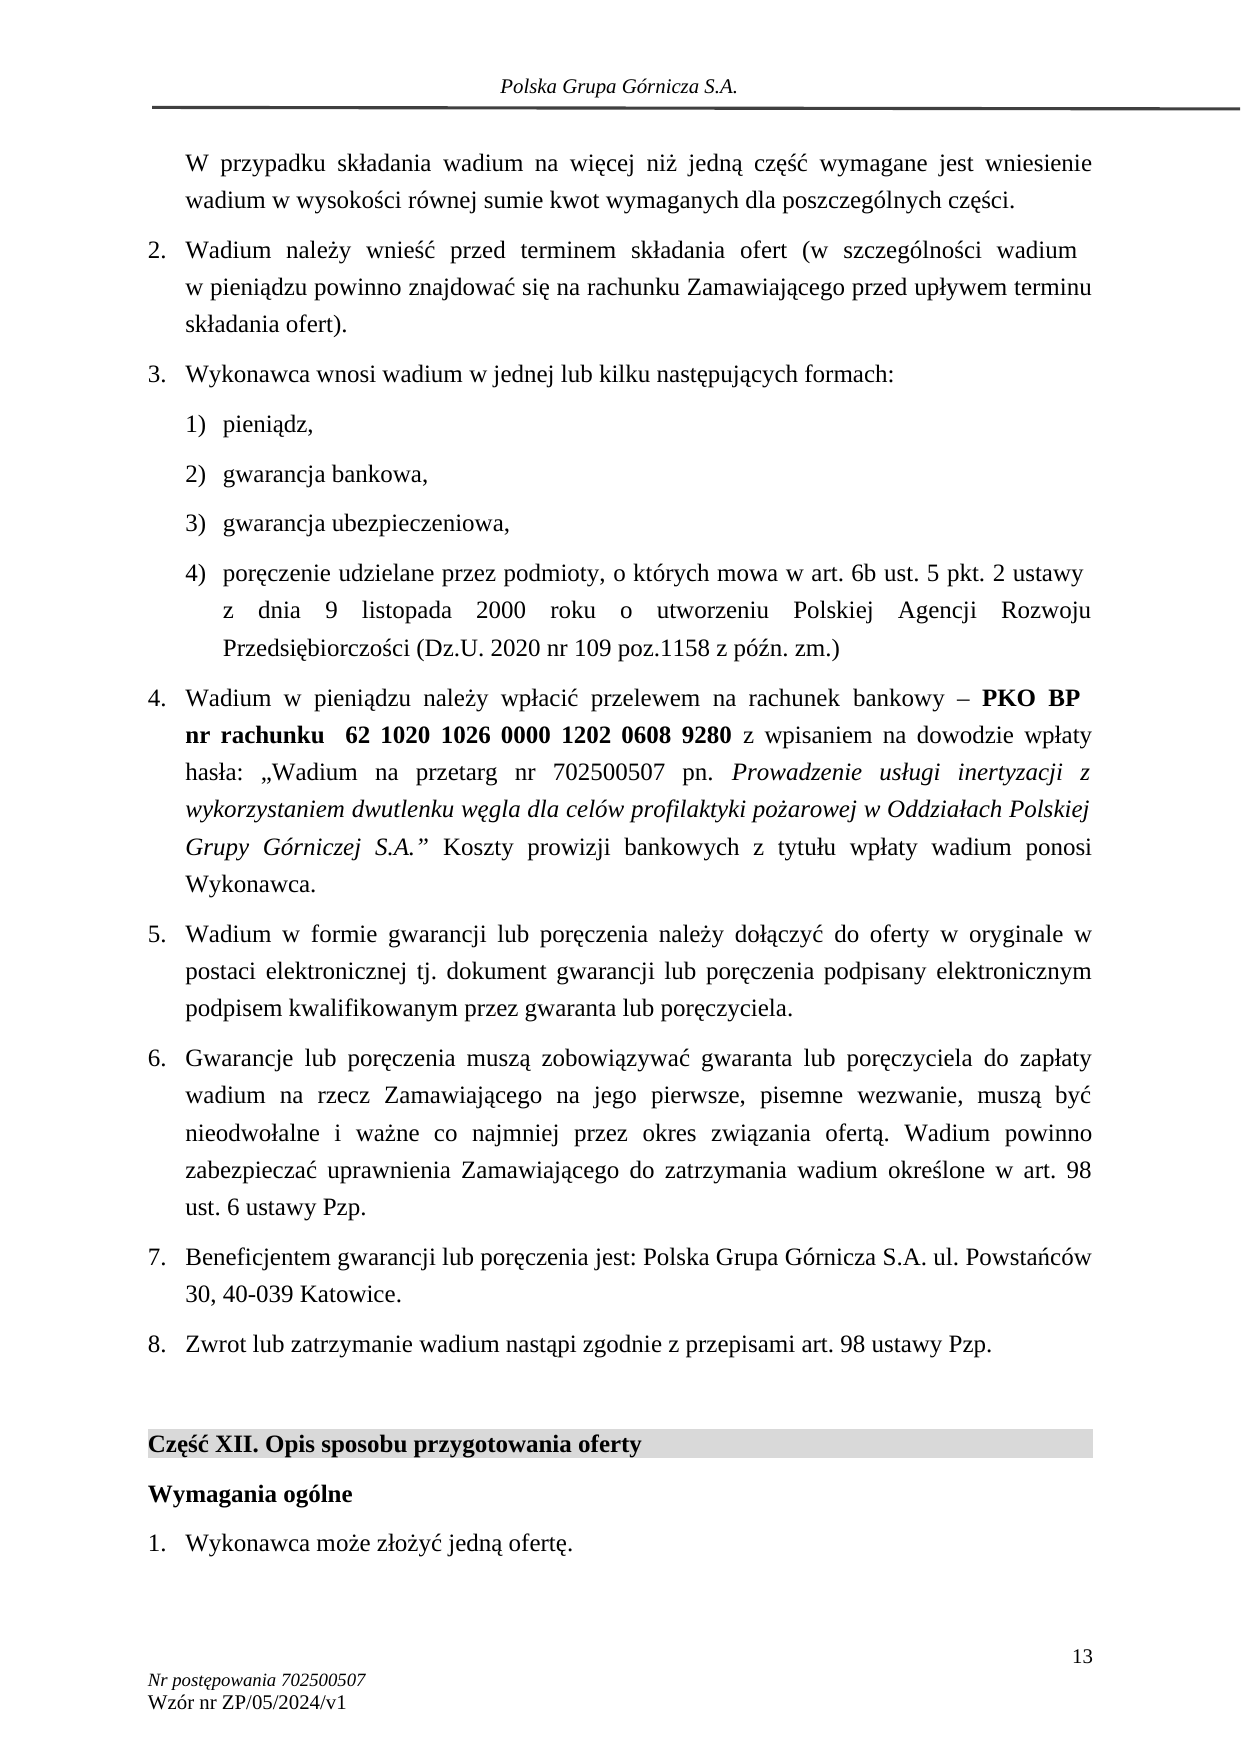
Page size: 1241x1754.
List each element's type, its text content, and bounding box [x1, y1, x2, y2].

list poręczenie udzielane przez podmioty, o których mowa w art. 6b ust. 5 pkt. 2 ustawy z dnia 9 listopada 2000 roku o utworzeniu Polskiej Agencji Rozwoju Przedsiębiorczości (Dz.U. 2020 nr 109 poz.1158 z późn. zm.) [185, 558, 1093, 662]
list Wykonawca może złożyć jedną ofertę. [148, 1528, 1093, 1557]
list gwarancja bankowa, [185, 459, 1093, 487]
list Wadium w pieniądzu należy wpłacić przelewem na rachunek bankowy – PKO BP nr rachunku 62 1020 1026 0000 1202 0608 9280 z wpisaniem na dowodzie wpłaty hasła: „Wadium na przetarg nr 702500507 pn. Prowadzenie usługi inertyzacji z wykorzystaniem dwutlenku węgla dla celów profilaktyki pożarowej w Oddziałach Polskiej Grupy Górniczej S.A.” Koszty prowizji bankowych z tytułu wpłaty wadium ponosi Wykonawca. [148, 683, 1093, 898]
list W przypadku składania wadium na więcej niż jedną część wymagane jest wniesienie wadium w wysokości równej sumie kwot wymaganych dla poszczególnych części. [185, 148, 1093, 214]
list Wadium w formie gwarancji lub poręczenia należy dołączyć do oferty w oryginale w postaci elektronicznej tj. dokument gwarancji lub poręczenia podpisany elektronicznym podpisem kwalifikowanym przez gwaranta lub poręczyciela. [148, 919, 1093, 1022]
list Gwarancje lub poręczenia muszą zobowiązywać gwaranta lub poręczyciela do zapłaty wadium na rzecz Zamawiającego na jego pierwsze, pisemne wezwanie, muszą być nieodwołalne i ważne co najmniej przez okres związania ofertą. Wadium powinno zabezpieczać uprawnienia Zamawiającego do zatrzymania wadium określone w art. 98 ust. 6 ustawy Pzp. [148, 1043, 1093, 1221]
subtitle Część XII. Opis sposobu przygotowania oferty [148, 1429, 1093, 1458]
text Wymagania ogólne [148, 1479, 1093, 1507]
list gwarancja ubezpieczeniowa, [185, 508, 1093, 537]
list Beneficjentem gwarancji lub poręczenia jest: Polska Grupa Górnicza S.A. ul. Powstańców 30, 40-039 Katowice. [148, 1242, 1093, 1308]
list pieniądz, [185, 409, 1093, 438]
list Wadium należy wnieść przed terminem składania ofert (w szczególności wadium w pieniądzu powinno znajdować się na rachunku Zamawiającego przed upływem terminu składania ofert). [148, 235, 1093, 338]
list Wykonawca wnosi wadium w jednej lub kilku następujących formach: [148, 359, 1093, 388]
list Zwrot lub zatrzymanie wadium nastąpi zgodnie z przepisami art. 98 ustawy Pzp. [148, 1329, 1093, 1358]
